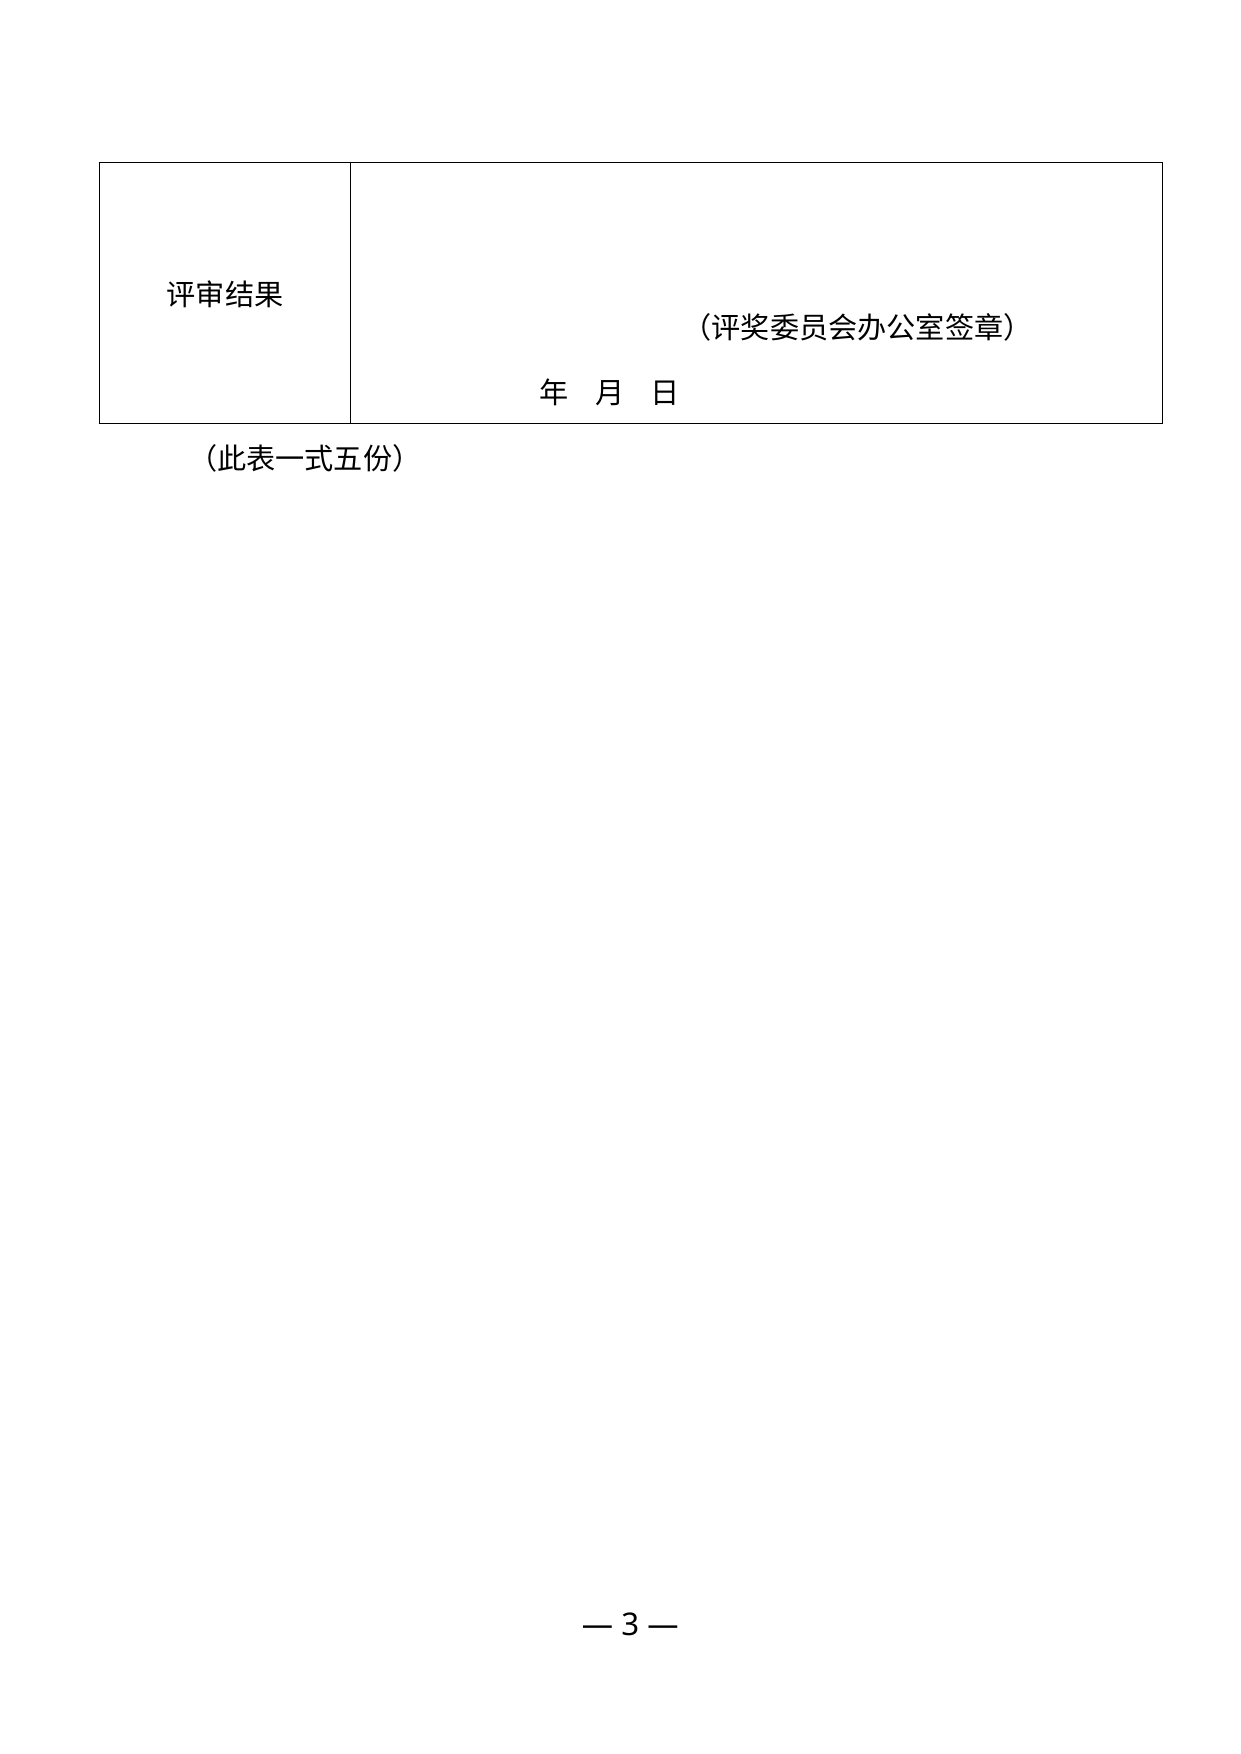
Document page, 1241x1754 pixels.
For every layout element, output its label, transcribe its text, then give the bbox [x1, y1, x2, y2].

table_cell 评审结果 [100, 163, 350, 423]
table_cell （评奖委员会办公室签章） 年 月 日 [351, 163, 1162, 423]
text （此表一式五份） [188, 424, 1052, 489]
